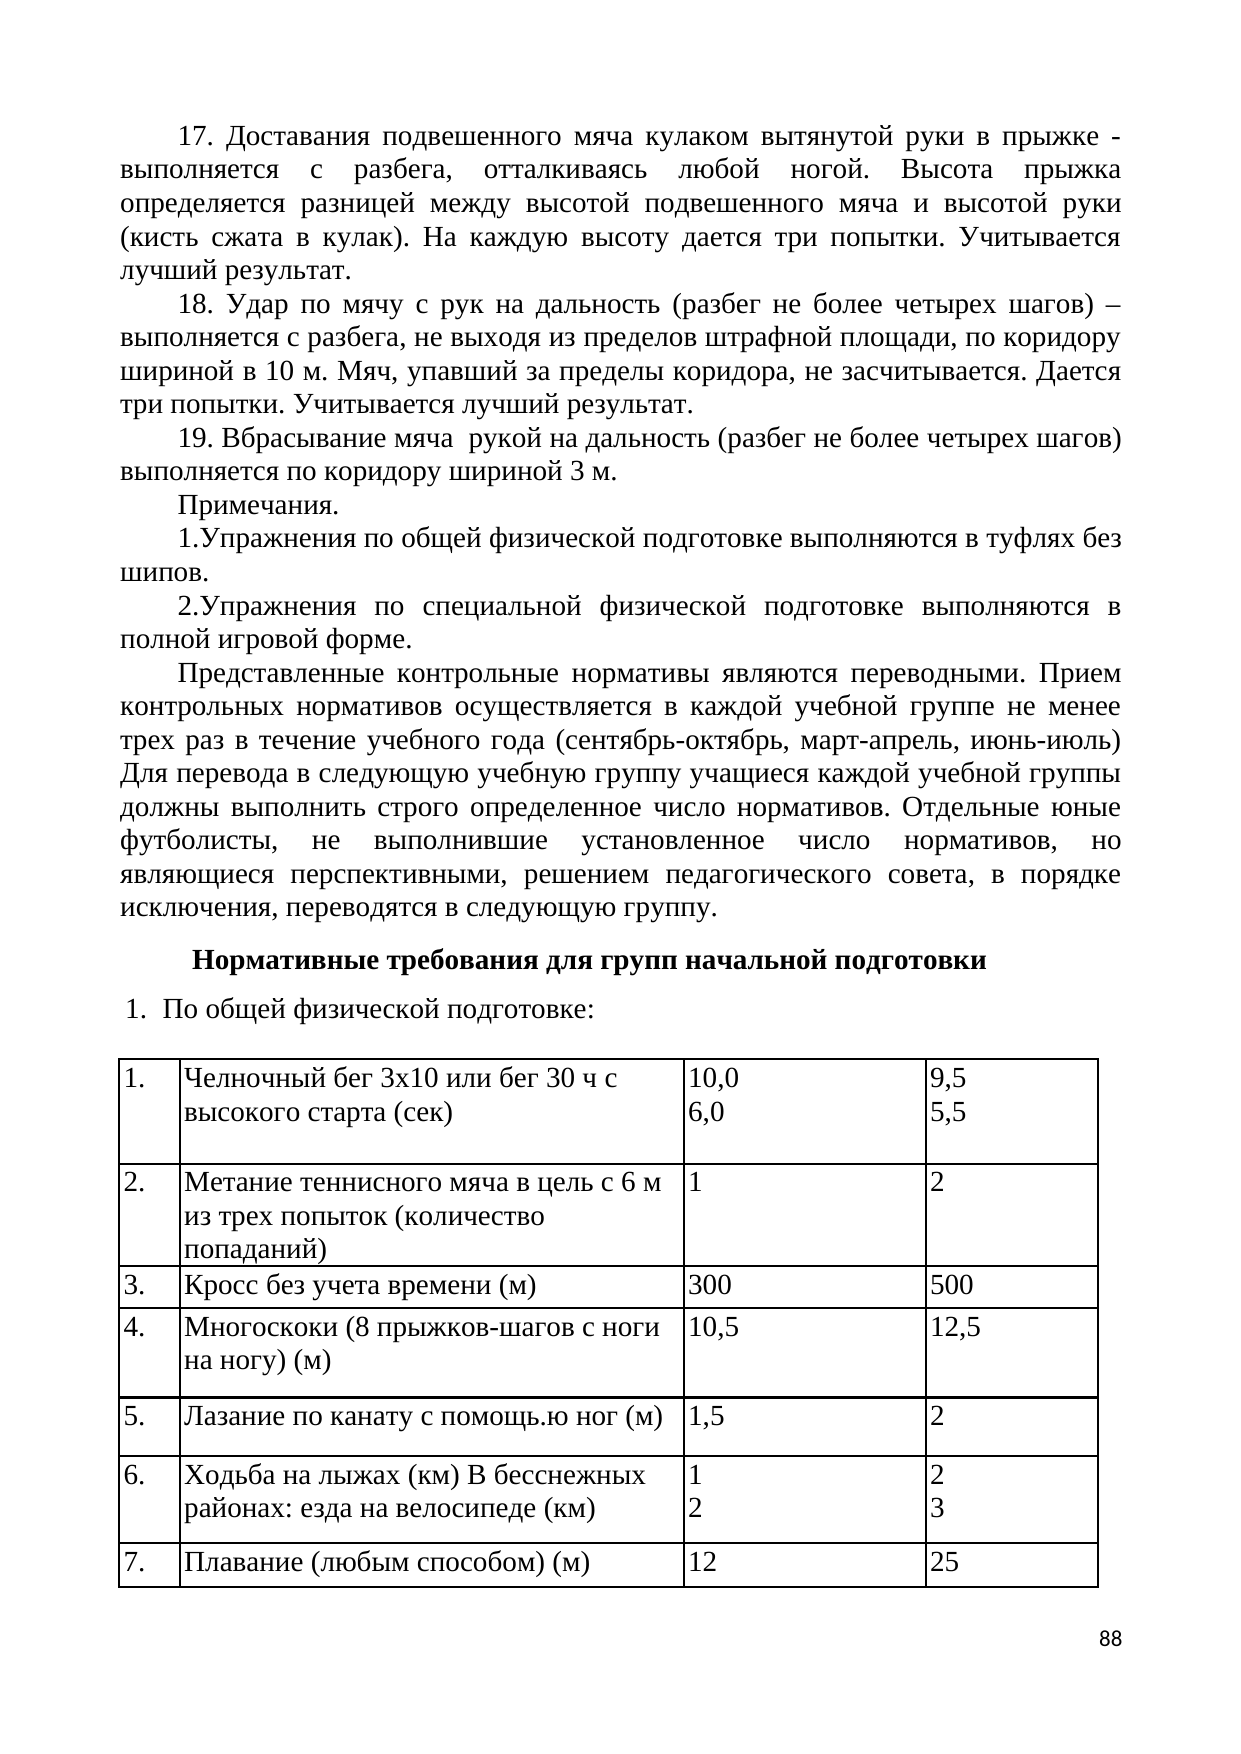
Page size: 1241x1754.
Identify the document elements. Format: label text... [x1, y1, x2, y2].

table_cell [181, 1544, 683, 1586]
text 2.Упражнения по специальной физической подготовке выполняются в полной игровой форме. [120, 588, 1122, 655]
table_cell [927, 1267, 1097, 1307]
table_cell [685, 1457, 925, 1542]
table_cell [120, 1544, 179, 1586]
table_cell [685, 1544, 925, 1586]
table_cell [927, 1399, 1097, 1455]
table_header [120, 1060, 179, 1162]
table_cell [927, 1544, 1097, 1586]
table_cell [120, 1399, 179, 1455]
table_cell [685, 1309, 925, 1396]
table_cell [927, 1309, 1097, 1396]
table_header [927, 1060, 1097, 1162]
text 17. Доставания подвешенного мяча кулаком вытянутой руки в прыжке -выполняется с разбега, отталкиваясь любой ногой. Высота прыжка определяется разницей между высотой подвешенного мяча и высотой руки (кисть сжата в кулак). На каждую высоту дается три попытки. Учитывается лучший результат. [120, 118, 1122, 286]
text Представленные контрольные нормативы являются переводными. Прием контрольных нормативов осуществляется в каждой учебной группе не менее трех раз в течение учебного года (сентябрь-октябрь, март-апрель, июнь-июль) Для перевода в следующую учебную группу учащиеся каждой учебной группы должны выполнить строго определенное число нормативов. Отдельные юные футболисты, не выполнившие установленное число нормативов, но являющиеся перспективными, решением педагогического совета, в порядке исключения, переводятся в следующую группу. [120, 655, 1122, 923]
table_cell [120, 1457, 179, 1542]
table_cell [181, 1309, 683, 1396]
text 19. Вбрасывание мяча рукой на дальность (разбег не более четырех шагов) выполняется по коридору шириной 3 м. [120, 420, 1122, 487]
text 1.Упражнения по общей физической подготовке выполняются в туфлях без шипов. [120, 521, 1122, 588]
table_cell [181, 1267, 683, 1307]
text Примечания. [120, 487, 1122, 521]
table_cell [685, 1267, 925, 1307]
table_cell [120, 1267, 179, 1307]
text Нормативные требования для групп начальной подготовки [120, 942, 1122, 976]
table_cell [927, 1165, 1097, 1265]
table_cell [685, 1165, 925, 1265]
list По общей физической подготовке: [125, 991, 1097, 1025]
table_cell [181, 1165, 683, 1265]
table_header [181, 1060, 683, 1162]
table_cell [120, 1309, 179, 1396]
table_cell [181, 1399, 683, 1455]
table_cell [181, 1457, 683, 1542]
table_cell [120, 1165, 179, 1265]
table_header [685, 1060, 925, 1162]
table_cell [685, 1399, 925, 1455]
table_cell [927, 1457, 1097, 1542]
text 18. Удар по мячу с рук на дальность (разбег не более четырех шагов) – выполняется с разбега, не выходя из пределов штрафной площади, по коридору шириной в 10 м. Мяч, упавший за пределы коридора, не засчитывается. Дается три попытки. Учитывается лучший результат. [120, 286, 1122, 420]
